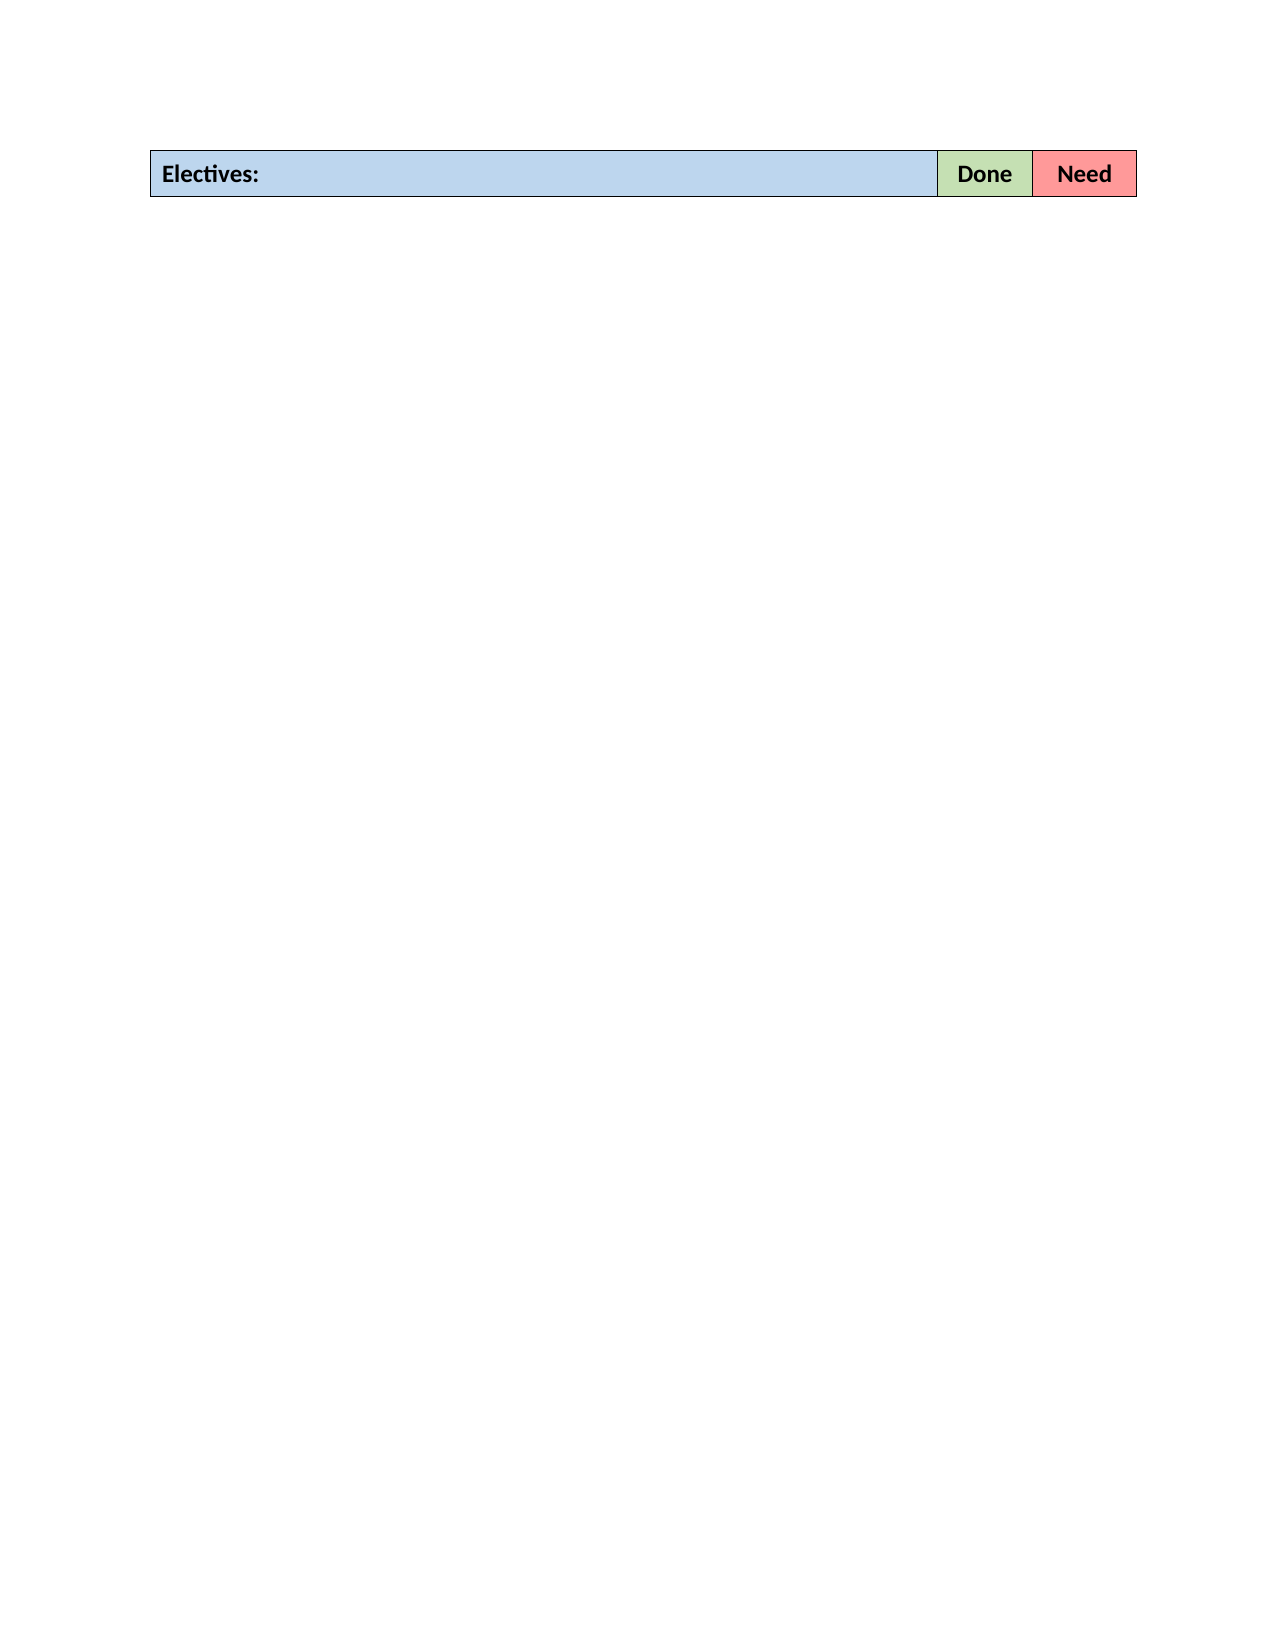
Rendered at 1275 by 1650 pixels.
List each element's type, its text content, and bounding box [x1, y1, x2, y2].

table_header Done [938, 151, 1032, 196]
table_header Need [1033, 151, 1136, 196]
table_header Electives: [151, 151, 937, 196]
